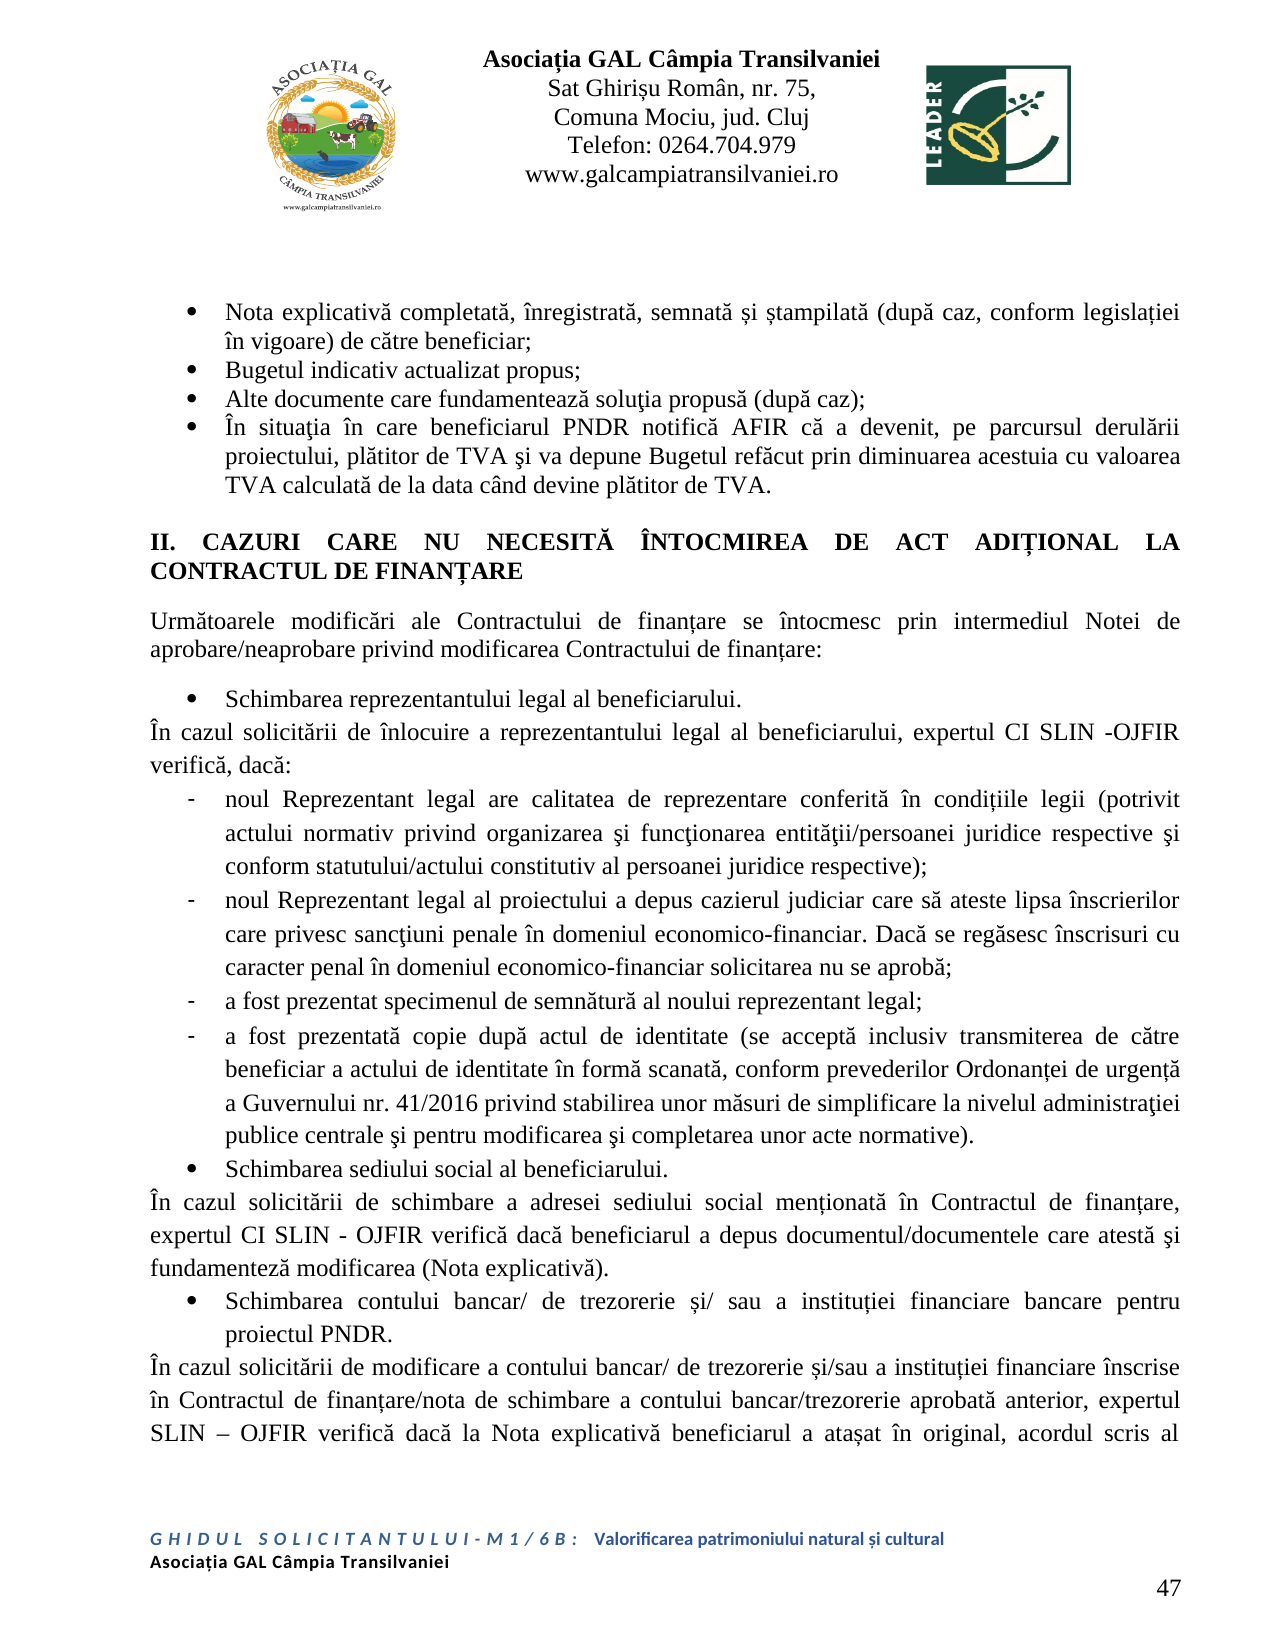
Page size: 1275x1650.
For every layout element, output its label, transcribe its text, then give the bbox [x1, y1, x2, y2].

list Schimbarea contului bancar/ de trezorerie și/ sau a instituției financiare bancare pentru proiectul PNDR. [187, 1286, 1181, 1347]
picture [926, 65, 1071, 185]
list a fost prezentată copie după actul de identitate (se acceptă inclusiv transmiterea de către beneficiar a actului de identitate în formă scanată, conform prevederilor Ordonanței de urgență a Guvernului nr. 41/2016 privind stabilirea unor măsuri de simplificare la nivelul administraţiei publice centrale şi pentru modificarea şi completarea unor acte normative). [187, 1020, 1181, 1149]
list Schimbarea sediului social al beneficiarului. [187, 1154, 1181, 1182]
list Alte documente care fundamentează soluţia propusă (după caz); [187, 384, 1181, 412]
list noul Reprezentant legal are calitatea de reprezentare conferită în condițiile legii (potrivit actului normativ privind organizarea şi funcţionarea entităţii/persoanei juridice respective şi conform statutului/actului constitutiv al persoanei juridice respective); [187, 783, 1181, 880]
list În situaţia în care beneficiarul PNDR notifică AFIR că a devenit, pe parcursul derulării proiectului, plătitor de TVA şi va depune Bugetul refăcut prin diminuarea acestuia cu valoarea TVA calculată de la data când devine plătitor de TVA. [187, 412, 1181, 499]
list Schimbarea reprezentantului legal al beneficiarului. [187, 684, 1181, 713]
text În cazul solicitării de schimbare a adresei sediului social menționată în Contractul de finanțare, expertul CI SLIN - OJFIR verifică dacă beneficiarul a depus documentul/documentele care atestă şi fundamenteză modificarea (Nota explicativă). [150, 1187, 1181, 1281]
list a fost prezentat specimenul de semnătură al noului reprezentant legal; [187, 985, 1181, 1015]
text Următoarele modificări ale Contractului de finanțare se întocmesc prin intermediul Notei de aprobare/neaprobare privind modificarea Contractului de finanțare: [150, 606, 1181, 663]
text În cazul solicitării de înlocuire a reprezentantului legal al beneficiarului, expertul CI SLIN -OJFIR verifică, dacă: [150, 717, 1181, 779]
list Nota explicativă completată, înregistrată, semnată și ștampilată (după caz, conform legislației în vigoare) de către beneficiar; [187, 297, 1181, 355]
list Bugetul indicativ actualizat propus; [187, 355, 1181, 384]
text II. CAZURI CARE NU NECESITĂ ÎNTOCMIREA DE ACT ADIȚIONAL LA CONTRACTUL DE FINANȚARE [150, 527, 1181, 585]
list noul Reprezentant legal al proiectului a depus cazierul judiciar care să ateste lipsa înscrierilor care privesc sancţiuni penale în domeniul economico-financiar. Dacă se regăsesc înscrisuri cu caracter penal în domeniul economico-financiar solicitarea nu se aprobă; [187, 884, 1181, 981]
